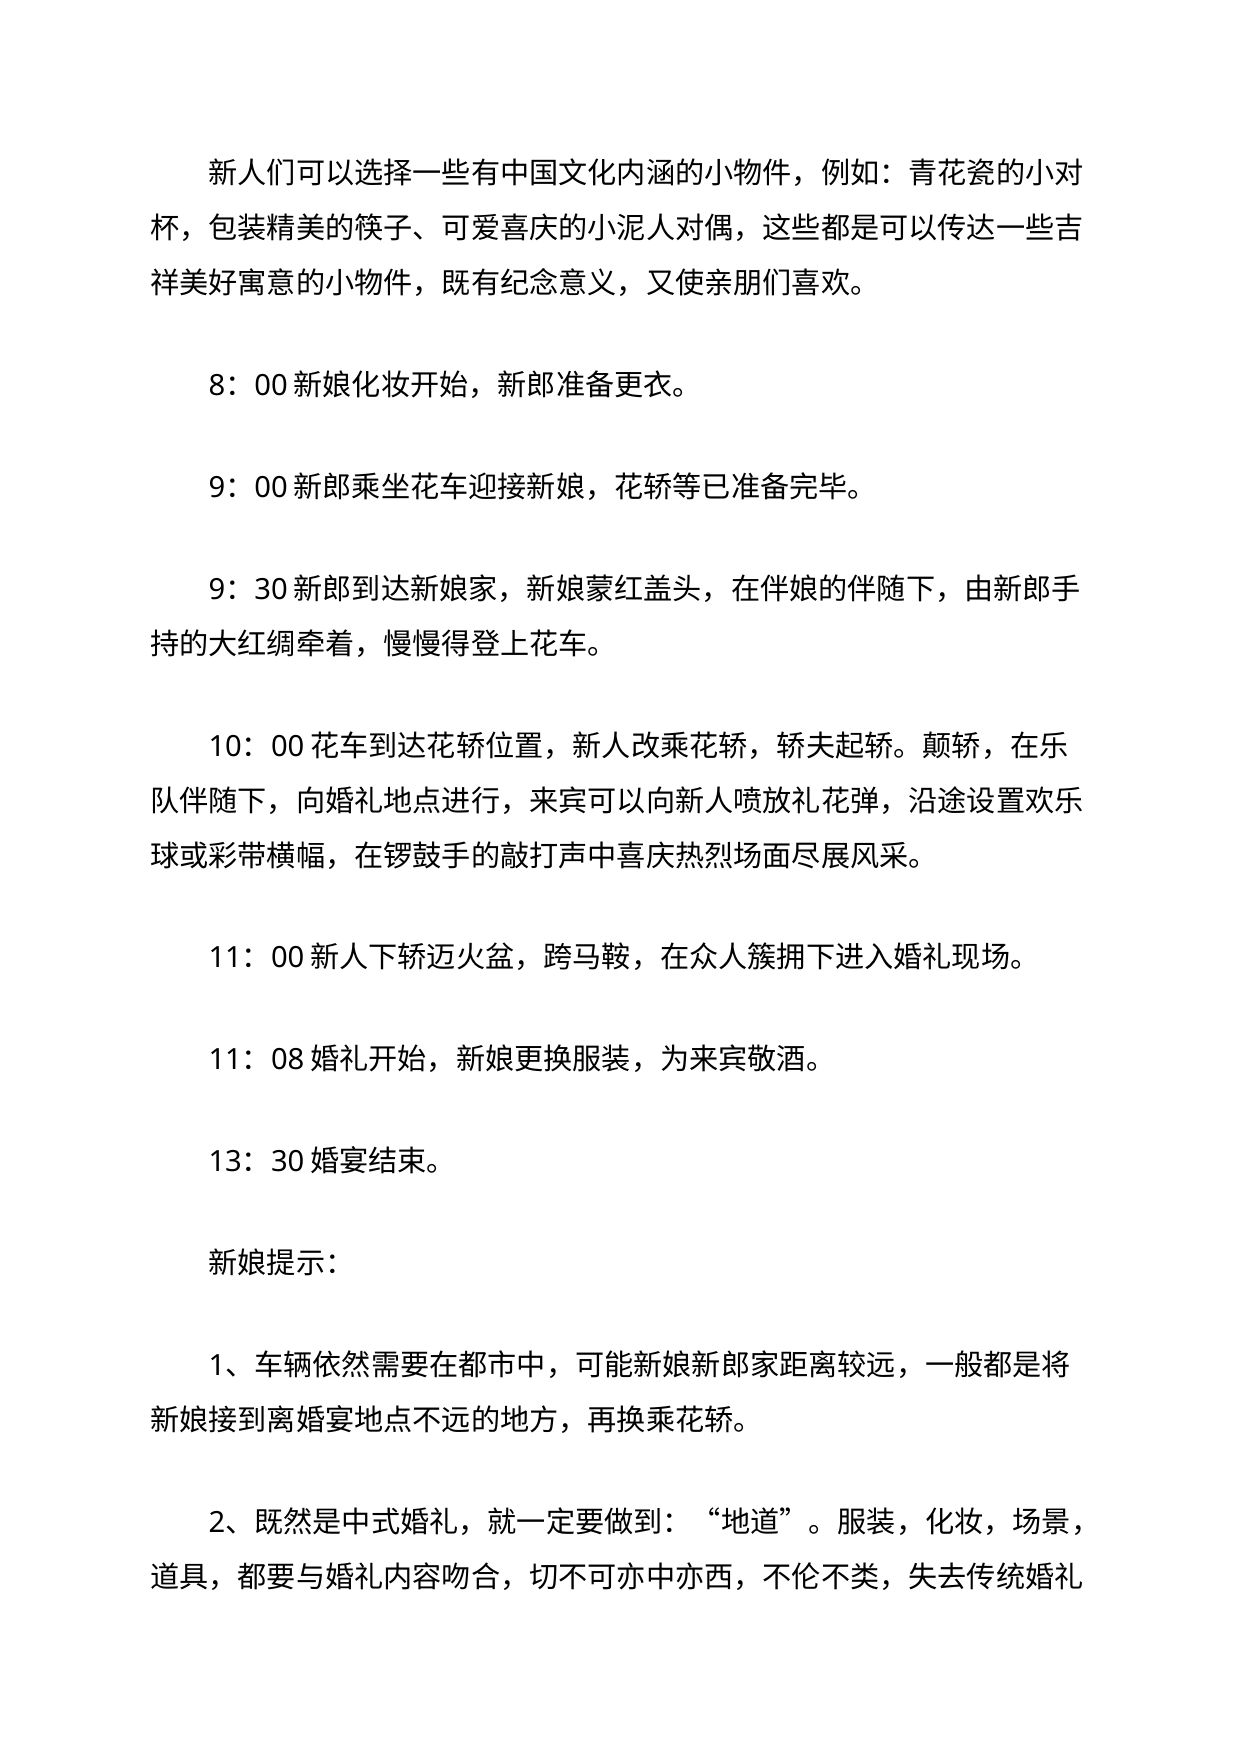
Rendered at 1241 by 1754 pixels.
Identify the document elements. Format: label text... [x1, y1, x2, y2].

text 9：00新郎乘坐花车迎接新娘，花轿等已准备完毕。 [150, 463, 1090, 506]
text 11：08婚礼开始，新娘更换服装，为来宾敬酒。 [150, 1036, 1090, 1078]
text 10：00花车到达花轿位置，新人改乘花轿，轿夫起轿。颠轿，在乐队伴随下，向婚礼地点进行，来宾可以向新人喷放礼花弹，沿途设置欢乐球或彩带横幅，在锣鼓手的敲打声中喜庆热烈场面尽展风采。 [150, 722, 1090, 874]
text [150, 1498, 1090, 1596]
text 9：30新郎到达新娘家，新娘蒙红盖头，在伴娘的伴随下，由新郎手持的大红绸牵着，慢慢得登上花车。 [150, 566, 1090, 663]
text 新娘提示： [150, 1240, 1090, 1282]
text 8：00新娘化妆开始，新郎准备更衣。 [150, 362, 1090, 404]
text 新人们可以选择一些有中国文化内涵的小物件，例如：青花瓷的小对杯，包装精美的筷子、可爱喜庆的小泥人对偶，这些都是可以传达一些吉祥美好寓意的小物件，既有纪念意义，又使亲朋们喜欢。 [150, 150, 1090, 302]
text 1、车辆依然需要在都市中，可能新娘新郎家距离较远，一般都是将新娘接到离婚宴地点不远的地方，再换乘花轿。 [150, 1342, 1090, 1439]
text 13：30婚宴结束。 [150, 1138, 1090, 1180]
text 11：00新人下轿迈火盆，跨马鞍，在众人簇拥下进入婚礼现场。 [150, 934, 1090, 976]
